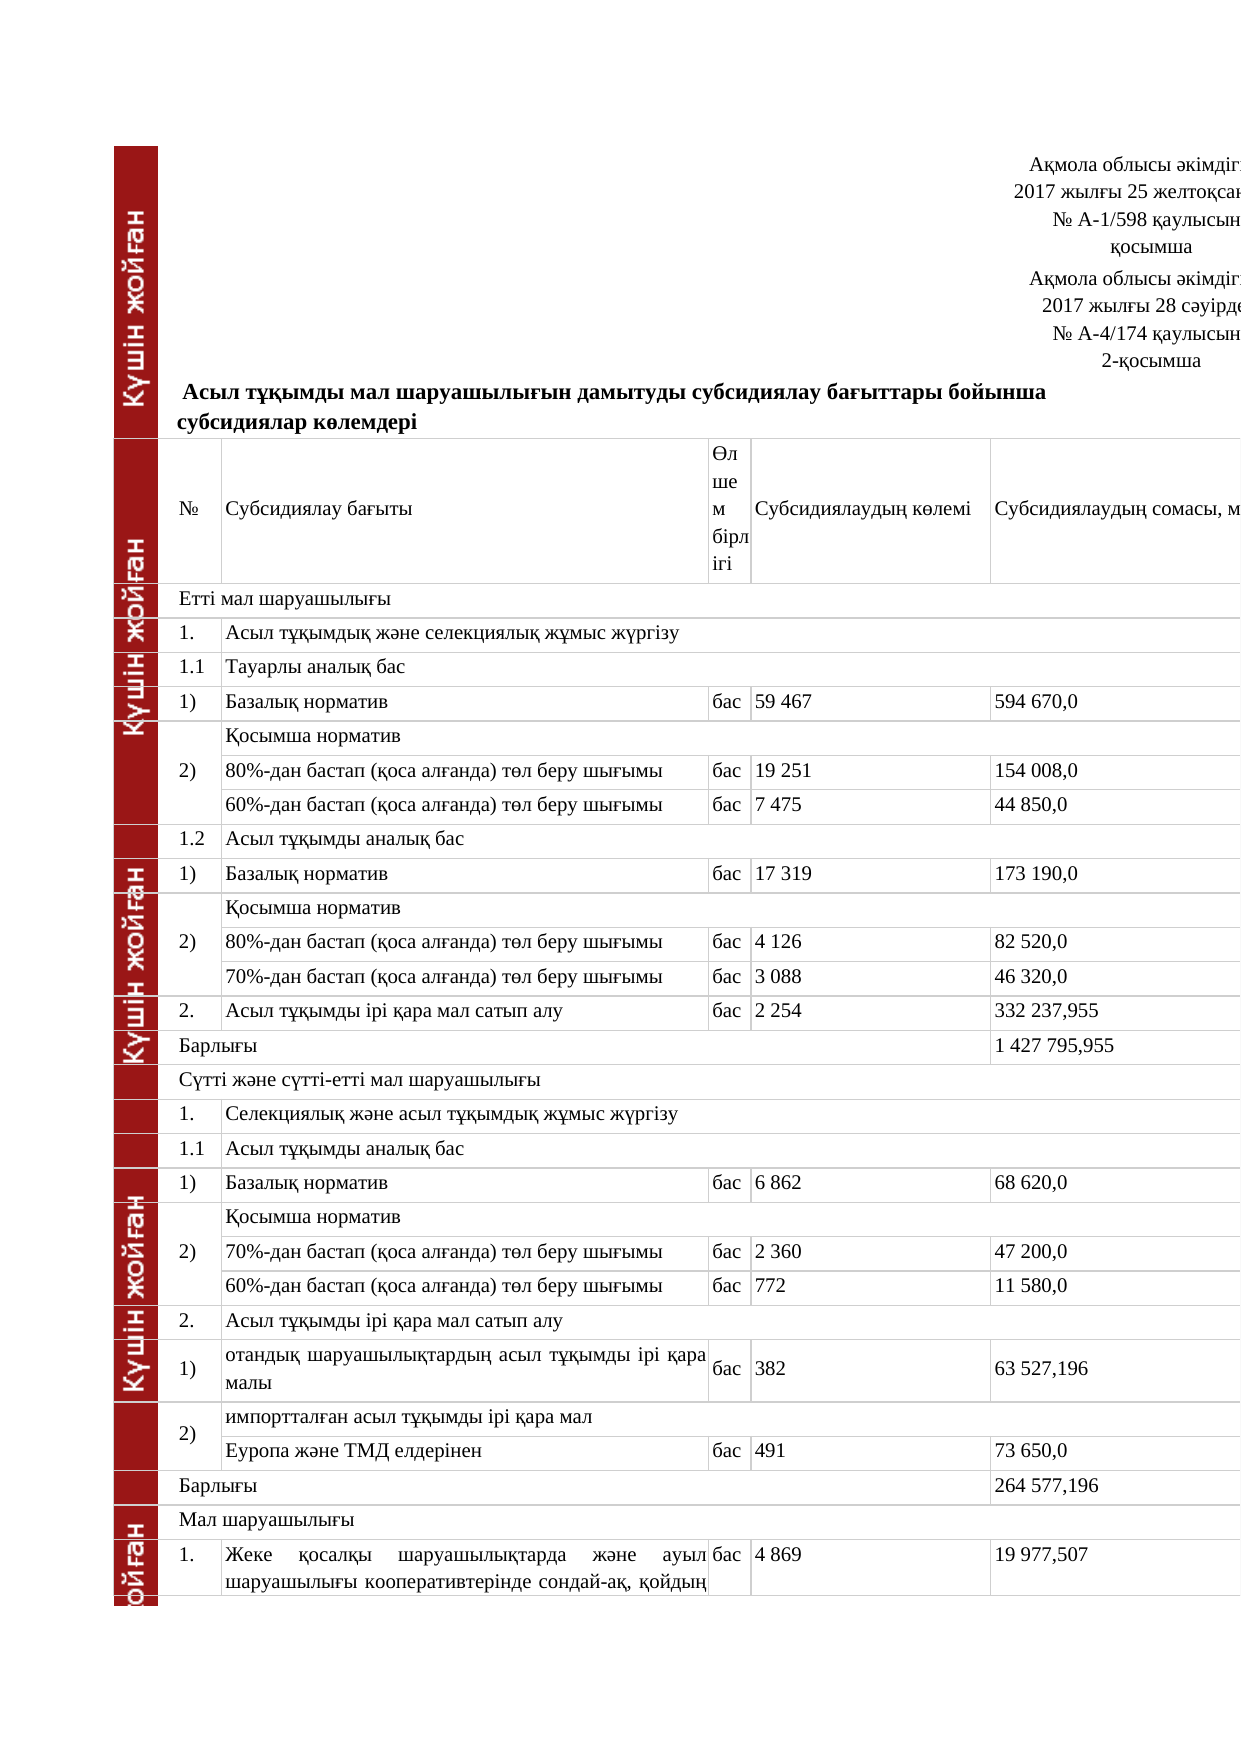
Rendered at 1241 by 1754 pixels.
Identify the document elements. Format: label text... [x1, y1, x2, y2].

table_header Ақмола облысы әкімдігінің 2017 жылғы 25 желтоқсандағы № А-1/598 қаулысына қосымша [912, 150, 1240, 264]
table_cell 60%-дан бастап (қоса алғанда) төл беру шығымы [222, 790, 708, 823]
table_cell 11 580,0 [991, 1272, 1240, 1305]
table_cell 63 527,196 [991, 1340, 1240, 1401]
picture [114, 146, 158, 150]
table_cell Базалық норматив [222, 859, 708, 892]
table_cell Асыл тұқымды ірі қара мал сатып алу [222, 1306, 1240, 1339]
table_cell 17 319 [752, 859, 990, 892]
table_cell 772 [752, 1272, 990, 1305]
table_cell Базалық норматив [222, 687, 708, 720]
table_cell 264 577,196 [991, 1471, 1240, 1504]
table_cell 2 254 [752, 997, 990, 1030]
table_cell бас [709, 1169, 750, 1202]
table_header Субсидиялау бағыты [222, 439, 708, 583]
table_cell бас [709, 1237, 750, 1270]
table_cell 59 467 [752, 687, 990, 720]
table_cell 2) [114, 1203, 221, 1305]
table_cell бас [709, 1437, 750, 1470]
table_cell [101, 264, 912, 378]
table_cell бас [709, 859, 750, 892]
table_cell бас [709, 1340, 750, 1401]
table_cell 44 850,0 [991, 790, 1240, 823]
table_cell Қосымша норматив [222, 1203, 1240, 1236]
table_cell бас [709, 756, 750, 789]
table_cell 68 620,0 [991, 1169, 1240, 1202]
table_cell 70%-дан бастап (қоса алғанда) төл беру шығымы [222, 962, 708, 995]
table_cell 1.1 [114, 653, 221, 686]
table_cell 2) [114, 894, 221, 995]
table_cell бас [709, 1272, 750, 1305]
table_cell 2) [114, 722, 221, 823]
table_cell 80%-дан бастап (қоса алғанда) төл беру шығымы [222, 928, 708, 961]
table_cell 80%-дан бастап (қоса алғанда) төл беру шығымы [222, 756, 708, 789]
table_header [101, 150, 912, 264]
table_cell Мал шаруашылығы [114, 1506, 1240, 1539]
picture [114, 1596, 158, 1606]
table_cell 46 320,0 [991, 962, 1240, 995]
table_cell 594 670,0 [991, 687, 1240, 720]
table_cell 1) [114, 687, 221, 720]
table_cell 491 [752, 1437, 990, 1470]
table_cell 1.2 [114, 825, 221, 858]
table_header Өлшем бірлігі [709, 439, 750, 583]
table_cell бас [709, 790, 750, 823]
table_cell 154 008,0 [991, 756, 1240, 789]
table_cell 173 190,0 [991, 859, 1240, 892]
table_cell Ақмола облысы әкімдігінің 2017 жылғы 28 сәуірдегі № А-4/174 қаулысына 2-қосымша [912, 264, 1240, 378]
table_cell Барлығы [114, 1031, 990, 1064]
table_cell бас [709, 687, 750, 720]
table_cell 19 251 [752, 756, 990, 789]
table_cell 1 427 795,955 [991, 1031, 1240, 1064]
table_header № [114, 439, 221, 583]
table_cell отандық шаруашылықтардың асыл тұқымды ірі қара малы [222, 1340, 708, 1401]
table_header Субсидиялаудың сомасы, мың теңге [991, 439, 1240, 583]
text Асыл тұқымды мал шаруашылығын дамытуды субсидиялау бағыттары бойынша субсидиялар көлемдері [112, 378, 1128, 434]
table_cell Барлығы [114, 1471, 990, 1504]
table_cell 6 862 [752, 1169, 990, 1202]
table_cell 7 475 [752, 790, 990, 823]
table_cell бас [709, 928, 750, 961]
table_cell Асыл тұқымды аналық бас [222, 825, 1240, 858]
table_cell Асыл тұқымды ірі қара мал сатып алу [222, 997, 708, 1030]
table_cell 2 360 [752, 1237, 990, 1270]
table_cell 4 126 [752, 928, 990, 961]
table_header Субсидиялаудың көлемі [752, 439, 990, 583]
table_cell 2. [114, 997, 221, 1030]
table_cell Сүтті және сүтті-етті мал шаруашылығы [114, 1065, 1240, 1098]
table_cell 4 869 [752, 1540, 990, 1595]
table_cell Селекциялық және асыл тұқымдық жұмыс жүргізу [222, 1100, 1240, 1133]
table_cell 1.1 [114, 1134, 221, 1167]
table_cell 19 977,507 [991, 1540, 1240, 1595]
table_cell 1) [114, 859, 221, 892]
table_cell импортталған асыл тұқымды ірі қара мал [222, 1403, 1240, 1436]
table_cell 82 520,0 [991, 928, 1240, 961]
table_cell 1) [114, 1340, 221, 1401]
table_cell Тауарлы аналық бас [222, 653, 1240, 686]
table_cell 3 088 [752, 962, 990, 995]
table_cell 1. [114, 1100, 221, 1133]
table_cell Базалық норматив [222, 1169, 708, 1202]
table_cell Асыл тұқымды аналық бас [222, 1134, 1240, 1167]
table_cell 382 [752, 1340, 990, 1401]
table_cell 2. [114, 1306, 221, 1339]
table_cell 70%-дан бастап (қоса алғанда) төл беру шығымы [222, 1237, 708, 1270]
table_cell 47 200,0 [991, 1237, 1240, 1270]
table_cell 1. [114, 1540, 221, 1595]
table_cell 73 650,0 [991, 1437, 1240, 1470]
table_cell Асыл тұқымдық және селекциялық жұмыс жүргізу [222, 619, 1240, 652]
table_cell Қосымша норматив [222, 894, 1240, 927]
picture [114, 434, 158, 438]
table_cell 332 237,955 [991, 997, 1240, 1030]
table_cell бас [709, 997, 750, 1030]
table_cell бас [709, 962, 750, 995]
table_cell 2) [114, 1403, 221, 1470]
table_cell 1. [114, 619, 221, 652]
table_cell Қосымша норматив [222, 722, 1240, 755]
table_cell Етті мал шаруашылығы [114, 584, 1240, 617]
table_cell 60%-дан бастап (қоса алғанда) төл беру шығымы [222, 1272, 708, 1305]
table_cell бас [709, 1540, 750, 1595]
table_cell Еуропа және ТМД елдерінен [222, 1437, 708, 1470]
table_cell 1) [114, 1169, 221, 1202]
